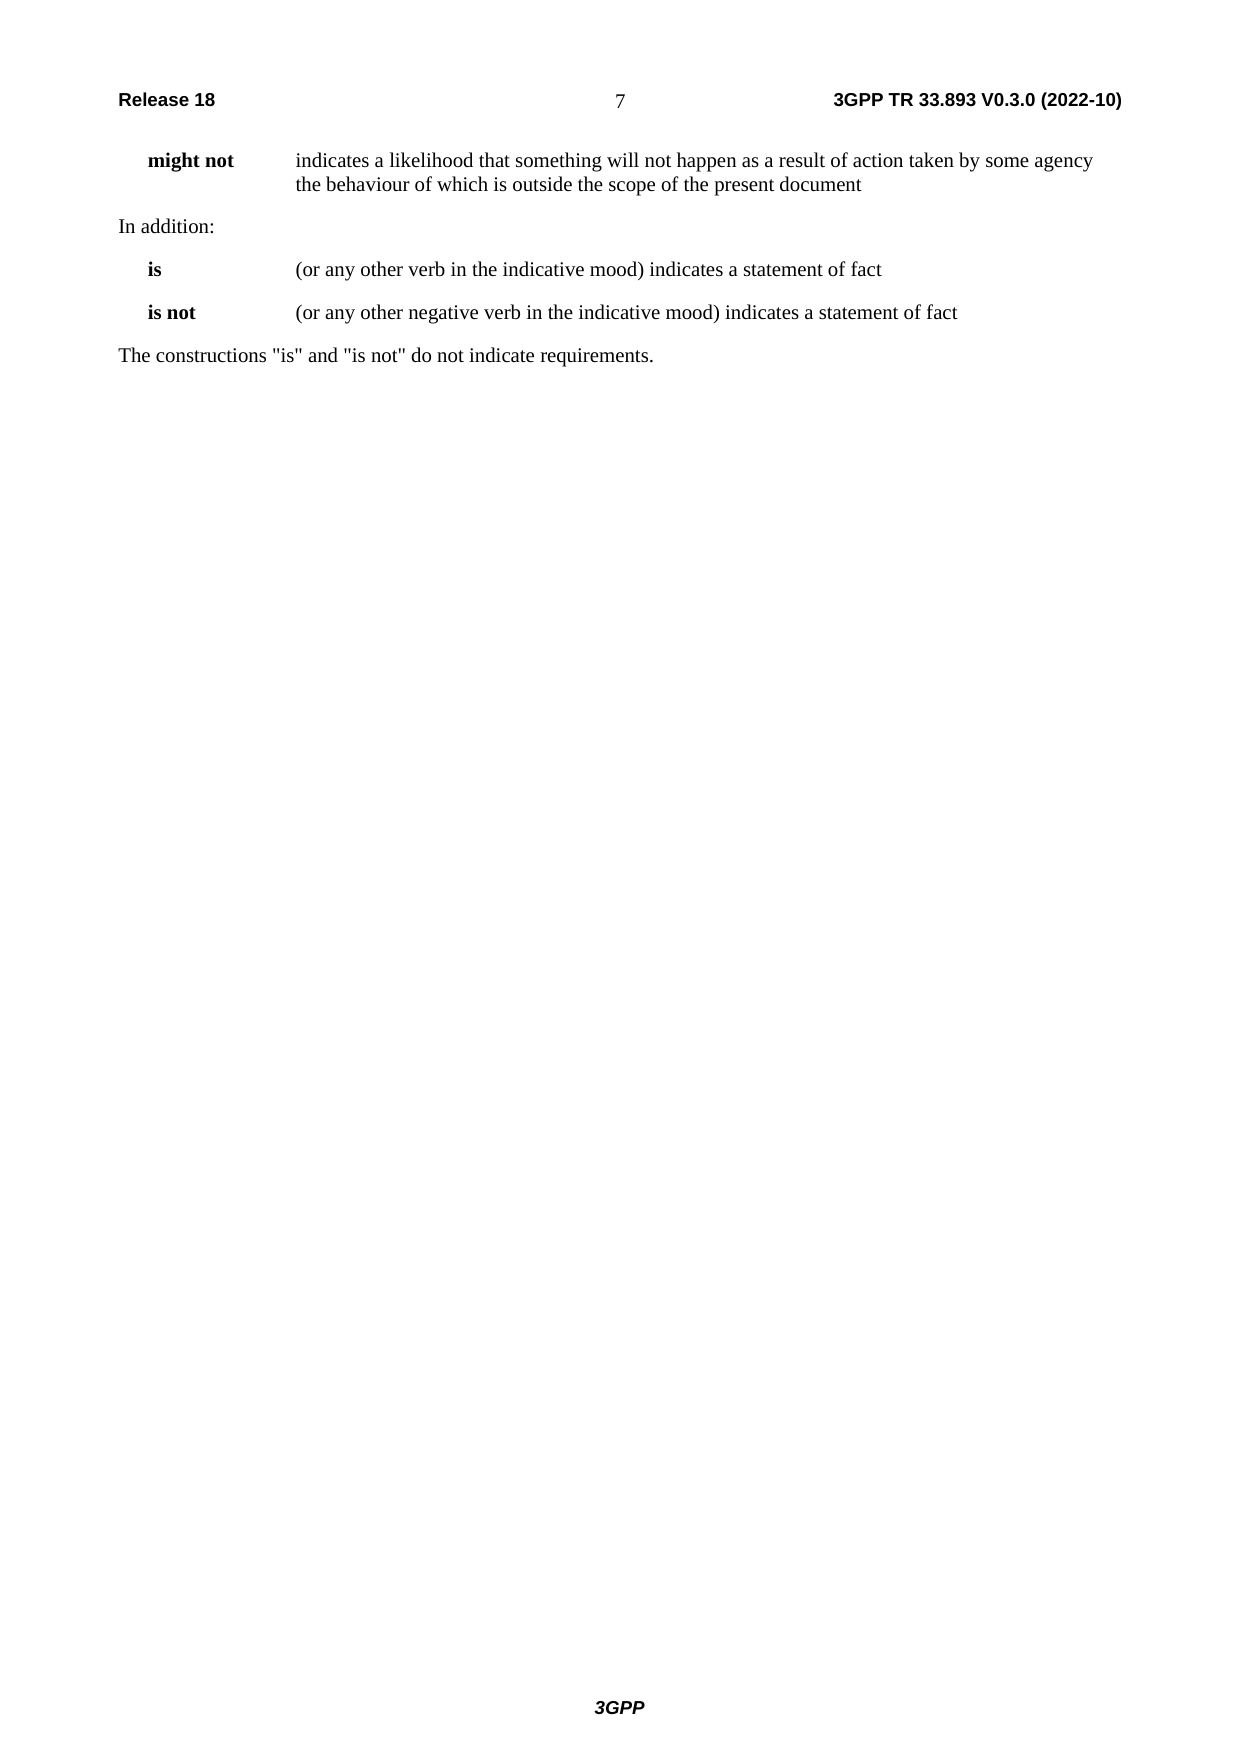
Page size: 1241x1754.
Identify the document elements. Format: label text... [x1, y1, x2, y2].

text might not indicates a likelihood that something will not happen as a result of action taken by some agency the behaviour of which is outside the scope of the present document [148, 147, 1122, 196]
text The constructions "is" and "is not" do not indicate requirements. [118, 343, 1122, 367]
text is not (or any other negative verb in the indicative mood) indicates a statement of fact [148, 300, 1122, 324]
text is (or any other verb in the indicative mood) indicates a statement of fact [148, 257, 1122, 281]
text In addition: [118, 214, 1122, 238]
